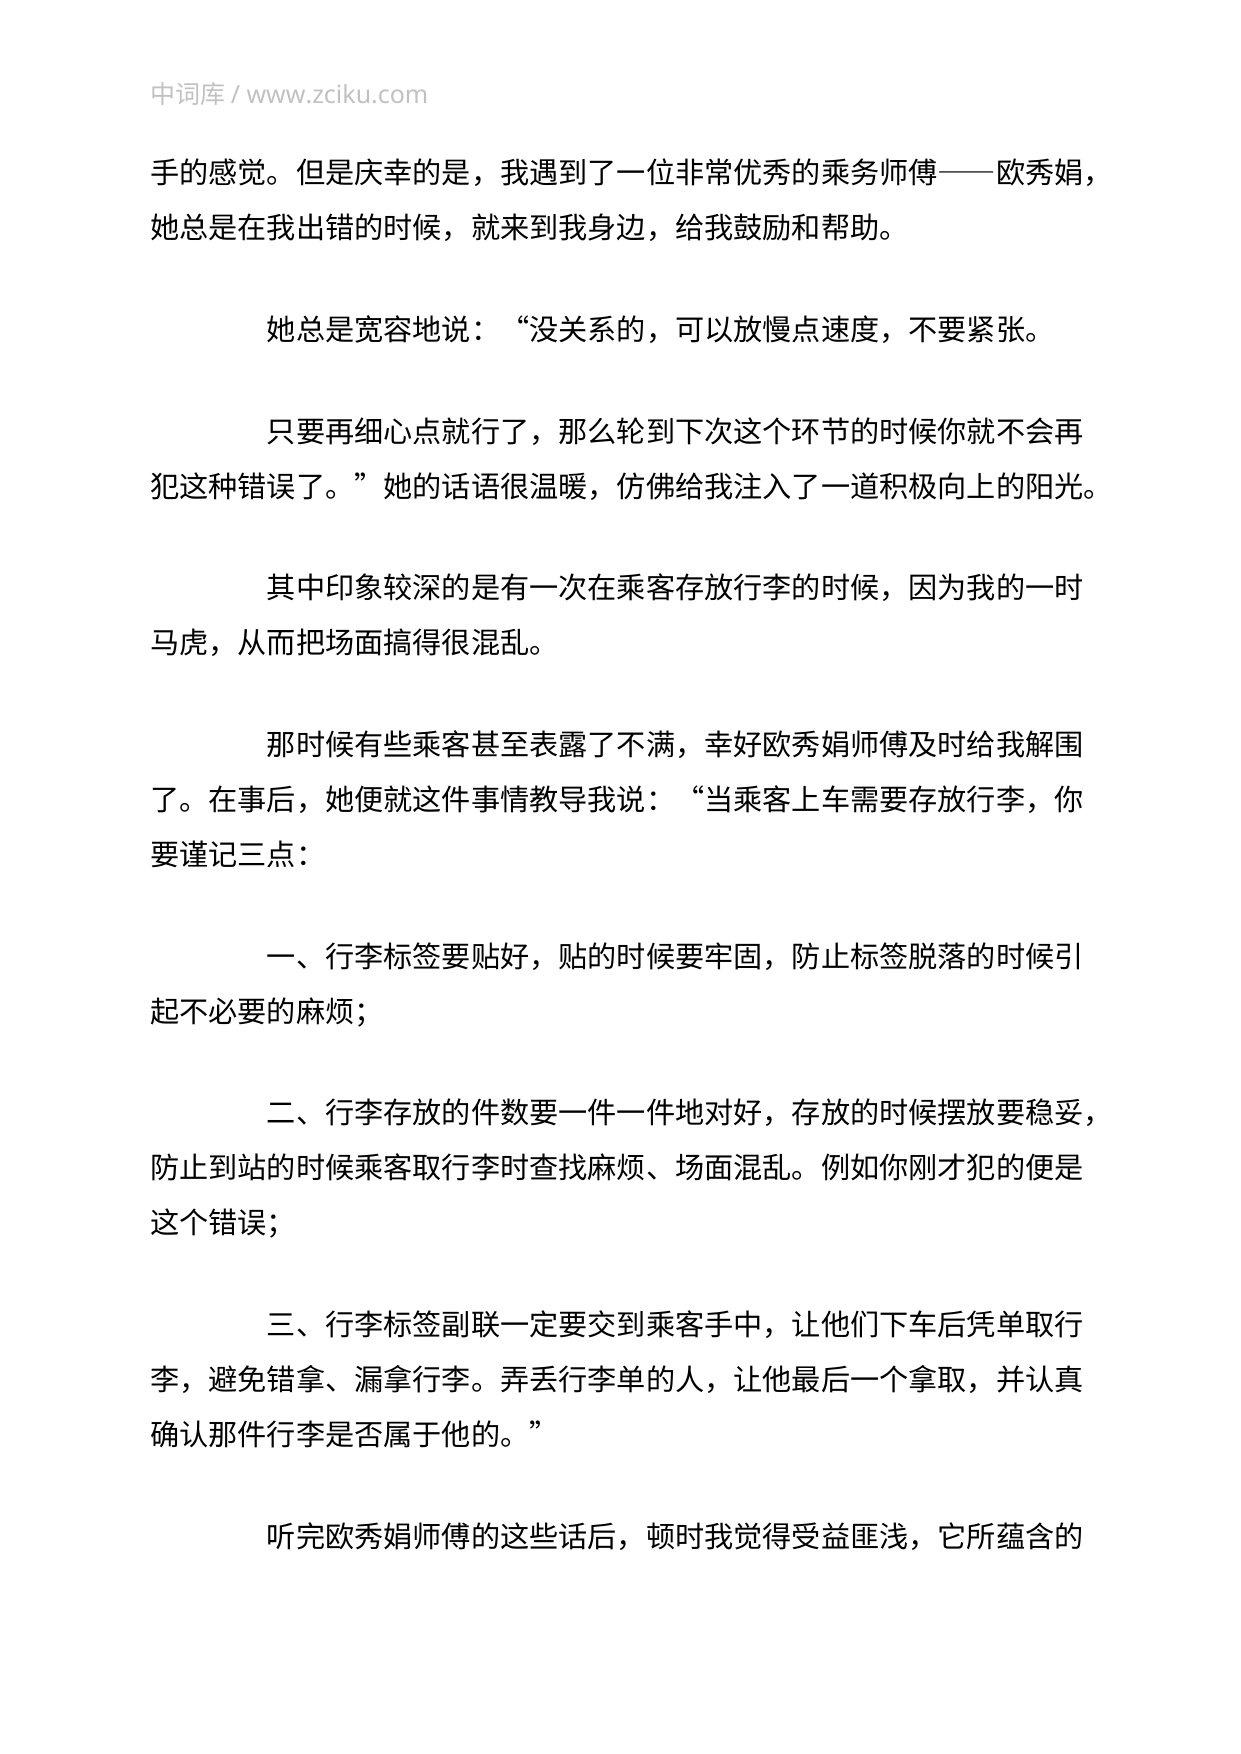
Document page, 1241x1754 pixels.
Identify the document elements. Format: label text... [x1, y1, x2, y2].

text 三、行李标签副联一定要交到乘客手中，让他们下车后凭单取行李，避免错拿、漏拿行李。弄丢行李单的人，让他最后一个拿取，并认真确认那件行李是否属于他的。” [150, 1302, 1090, 1454]
text 那时候有些乘客甚至表露了不满，幸好欧秀娟师傅及时给我解围了。在事后，她便就这件事情教导我说：“当乘客上车需要存放行李，你要谨记三点： [150, 722, 1090, 874]
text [150, 150, 1090, 247]
text 其中印象较深的是有一次在乘客存放行李的时候，因为我的一时马虎，从而把场面搞得很混乱。 [150, 565, 1090, 662]
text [150, 1513, 1090, 1555]
text 一、行李标签要贴好，贴的时候要牢固，防止标签脱落的时候引起不必要的麻烦； [150, 933, 1090, 1031]
text 只要再细心点就行了，那么轮到下次这个环节的时候你就不会再犯这种错误了。”她的话语很温暖，仿佛给我注入了一道积极向上的阳光。 [150, 408, 1090, 506]
text 二、行李存放的件数要一件一件地对好，存放的时候摆放要稳妥，防止到站的时候乘客取行李时查找麻烦、场面混乱。例如你刚才犯的便是这个错误； [150, 1090, 1090, 1242]
text 她总是宽容地说：“没关系的，可以放慢点速度，不要紧张。 [150, 307, 1090, 349]
